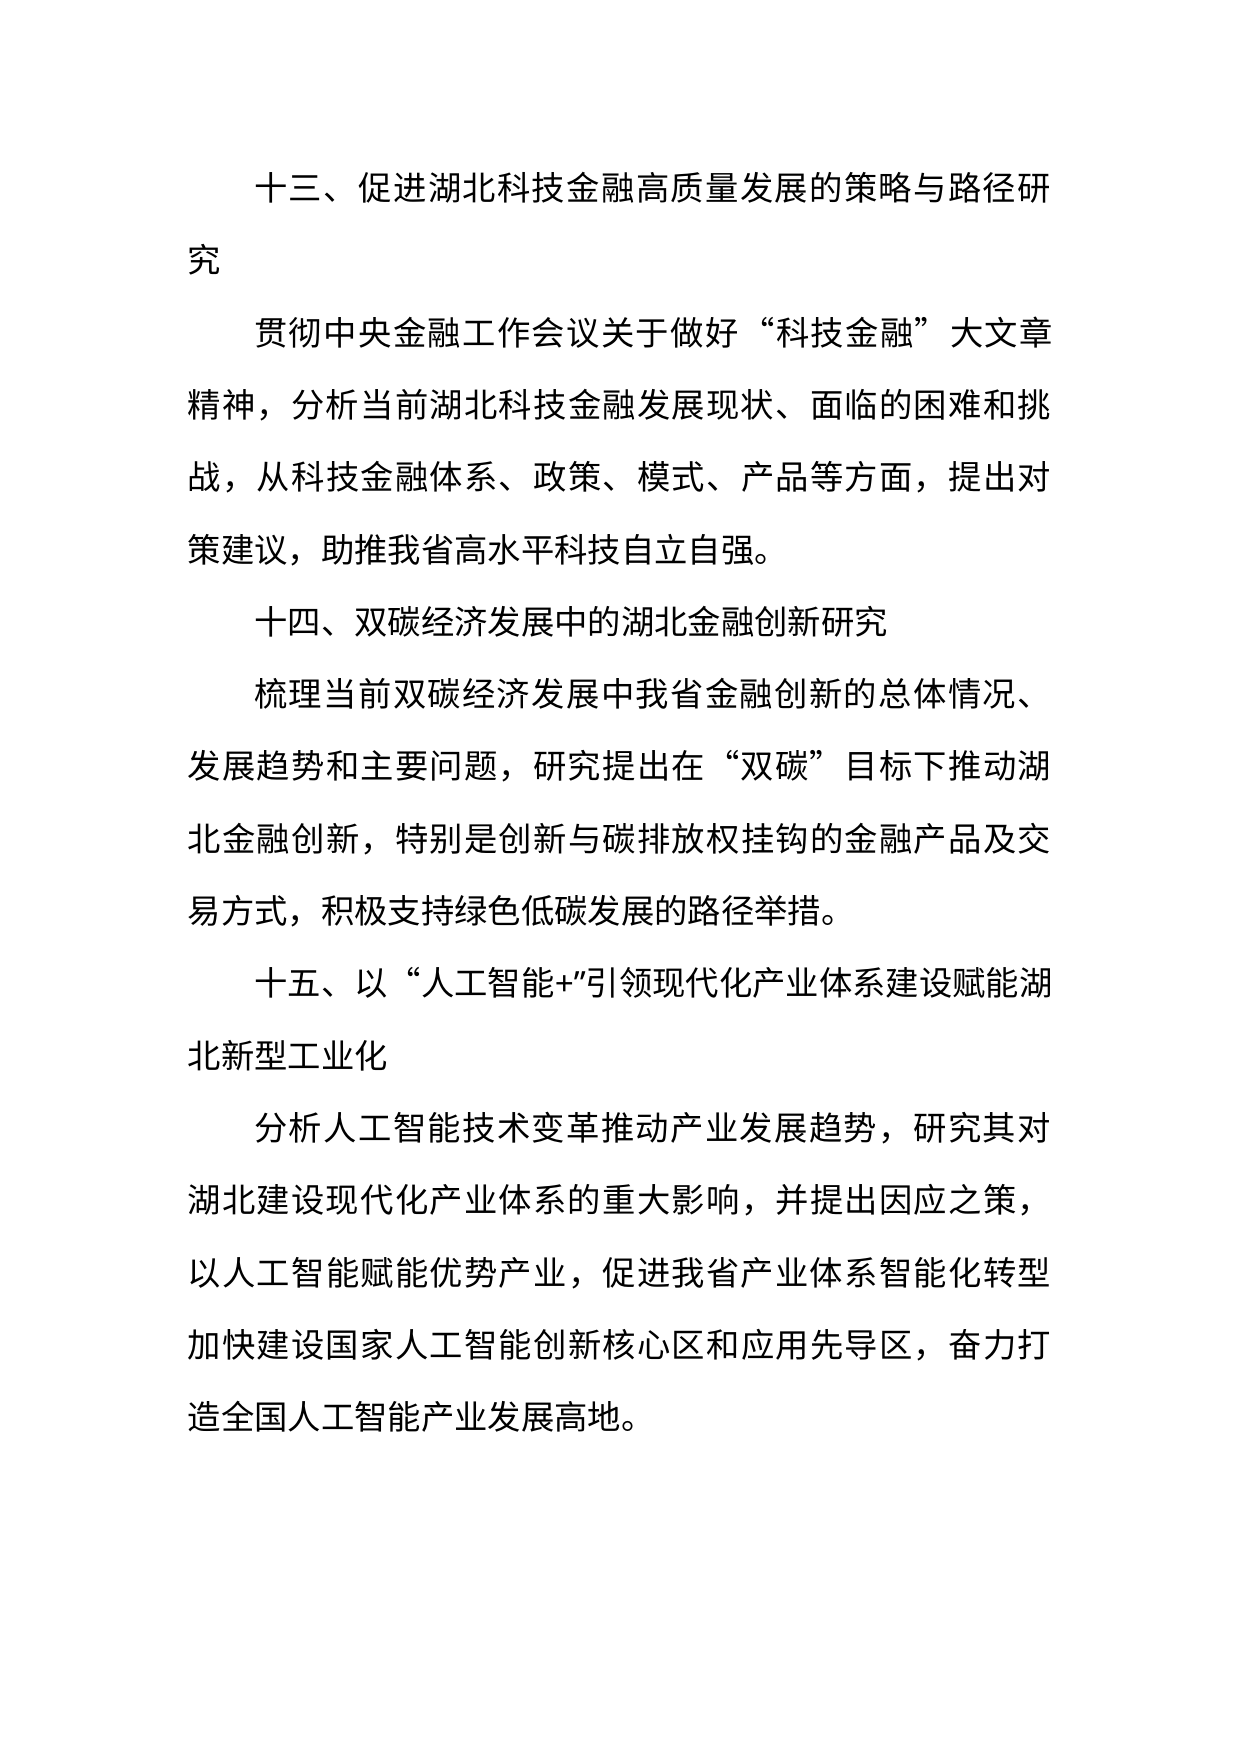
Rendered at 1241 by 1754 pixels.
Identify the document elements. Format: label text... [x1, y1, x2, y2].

text 分析人工智能技术变革推动产业发展趋势，研究其对湖北建设现代化产业体系的重大影响，并提出因应之策，以人工智能赋能优势产业，促进我省产业体系智能化转型，加快建设国家人工智能创新核心区和应用先导区，奋力打造全国人工智能产业发展高地。 [187, 1102, 1053, 1439]
text 十五、以“人工智能+”引领现代化产业体系建设赋能湖北新型工业化 [187, 957, 1053, 1078]
text 十三、促进湖北科技金融高质量发展的策略与路径研究 [187, 162, 1053, 282]
text 梳理当前双碳经济发展中我省金融创新的总体情况、发展趋势和主要问题，研究提出在“双碳”目标下推动湖北金融创新，特别是创新与碳排放权挂钩的金融产品及交易方式，积极支持绿色低碳发展的路径举措。 [187, 668, 1053, 933]
text 十四、双碳经济发展中的湖北金融创新研究 [187, 596, 1053, 644]
text 贯彻中央金融工作会议关于做好“科技金融”大文章精神，分析当前湖北科技金融发展现状、面临的困难和挑战，从科技金融体系、政策、模式、产品等方面，提出对策建议，助推我省高水平科技自立自强。 [187, 307, 1053, 572]
